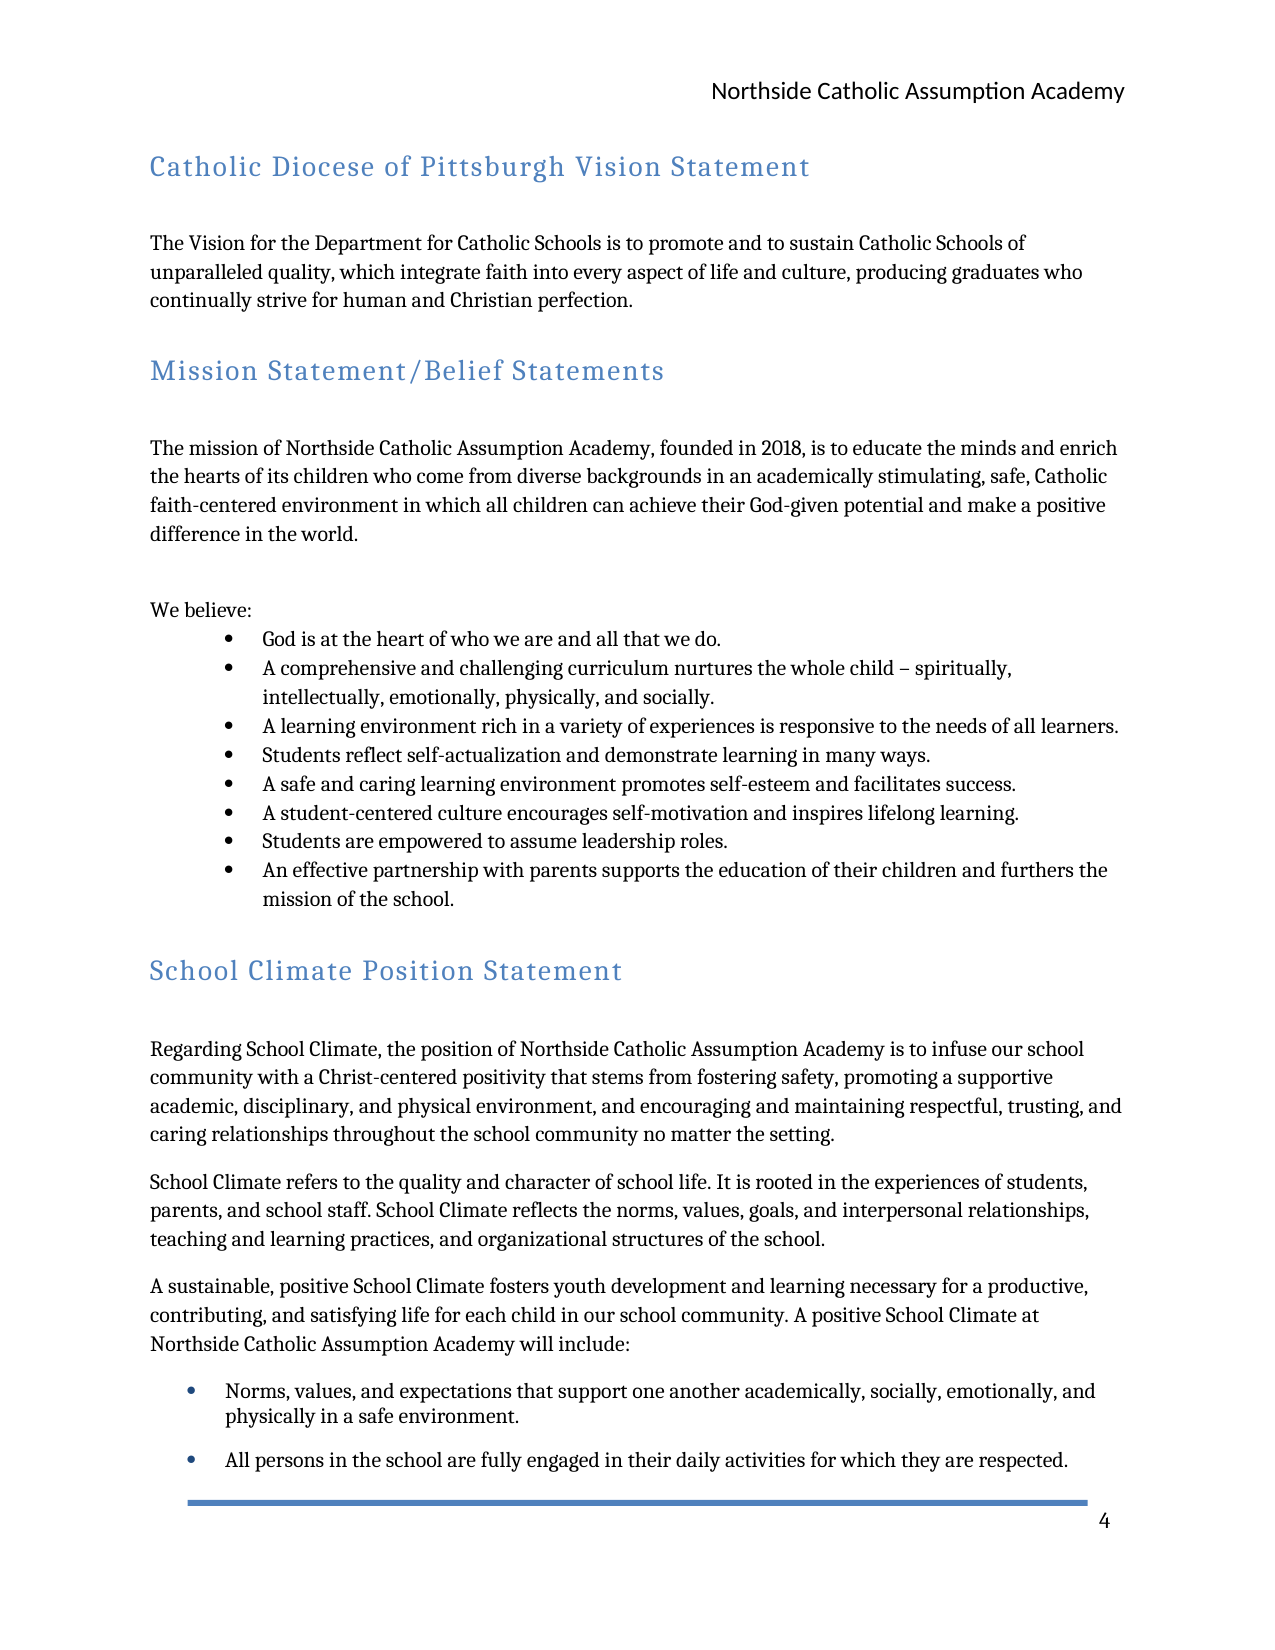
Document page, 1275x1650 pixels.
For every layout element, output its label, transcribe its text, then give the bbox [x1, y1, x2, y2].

text We believe: [150, 598, 1125, 623]
list A comprehensive and challenging curriculum nurtures the whole child – spiritually, intellectually, emotionally, physically, and socially. [225, 656, 1125, 710]
list An effective partnership with parents supports the education of their children and furthers the mission of the school. [225, 858, 1125, 912]
list A safe and caring learning environment promotes self-esteem and facilitates success. [225, 771, 1125, 797]
list Students are empowered to assume leadership roles. [225, 829, 1125, 854]
subtitle Mission Statement/Belief Statements [150, 354, 1125, 388]
list God is at the heart of who we are and all that we do. [225, 627, 1125, 652]
text The Vision for the Department for Catholic Schools is to promote and to sustain Catholic Schools of unparalleled quality, which integrate faith into every aspect of life and culture, producing graduates who continually strive for human and Christian perfection. [150, 231, 1125, 313]
text Regarding School Climate, the position of Northside Catholic Assumption Academy is to infuse our school community with a Christ-centered positivity that stems from fostering safety, promoting a supportive academic, disciplinary, and physical environment, and encouraging and maintaining respectful, trusting, and caring relationships throughout the school community no matter the setting. [150, 1036, 1125, 1147]
text A sustainable, positive School Climate fosters youth development and learning necessary for a productive, contributing, and satisfying life for each child in our school community. A positive School Climate at Northside Catholic Assumption Academy will include: [150, 1274, 1125, 1357]
text School Climate refers to the quality and character of school life. It is rooted in the experiences of students, parents, and school staff. School Climate reflects the norms, values, goals, and interpersonal relationships, teaching and learning practices, and organizational structures of the school. [150, 1169, 1125, 1252]
list Students reflect self-actualization and demonstrate learning in many ways. [225, 742, 1125, 768]
list Norms, values, and expectations that support one another academically, socially, emotionally, and physically in a safe environment. [187, 1379, 1125, 1429]
list All persons in the school are fully engaged in their daily activities for which they are respected. [187, 1448, 1125, 1473]
list A student-centered culture encourages self-motivation and inspires lifelong learning. [225, 800, 1125, 826]
subtitle School Climate Position Statement [150, 954, 1125, 987]
list A learning environment rich in a variety of experiences is responsive to the needs of all learners. [225, 713, 1125, 739]
subtitle Catholic Diocese of Pittsburgh Vision Statement [150, 150, 1125, 183]
text The mission of Northside Catholic Assumption Academy, founded in 2018, is to educate the minds and enrich the hearts of its children who come from diverse backgrounds in an academically stimulating, safe, Catholic faith-centered environment in which all children can achieve their God-given potential and make a positive difference in the world. [150, 435, 1125, 546]
